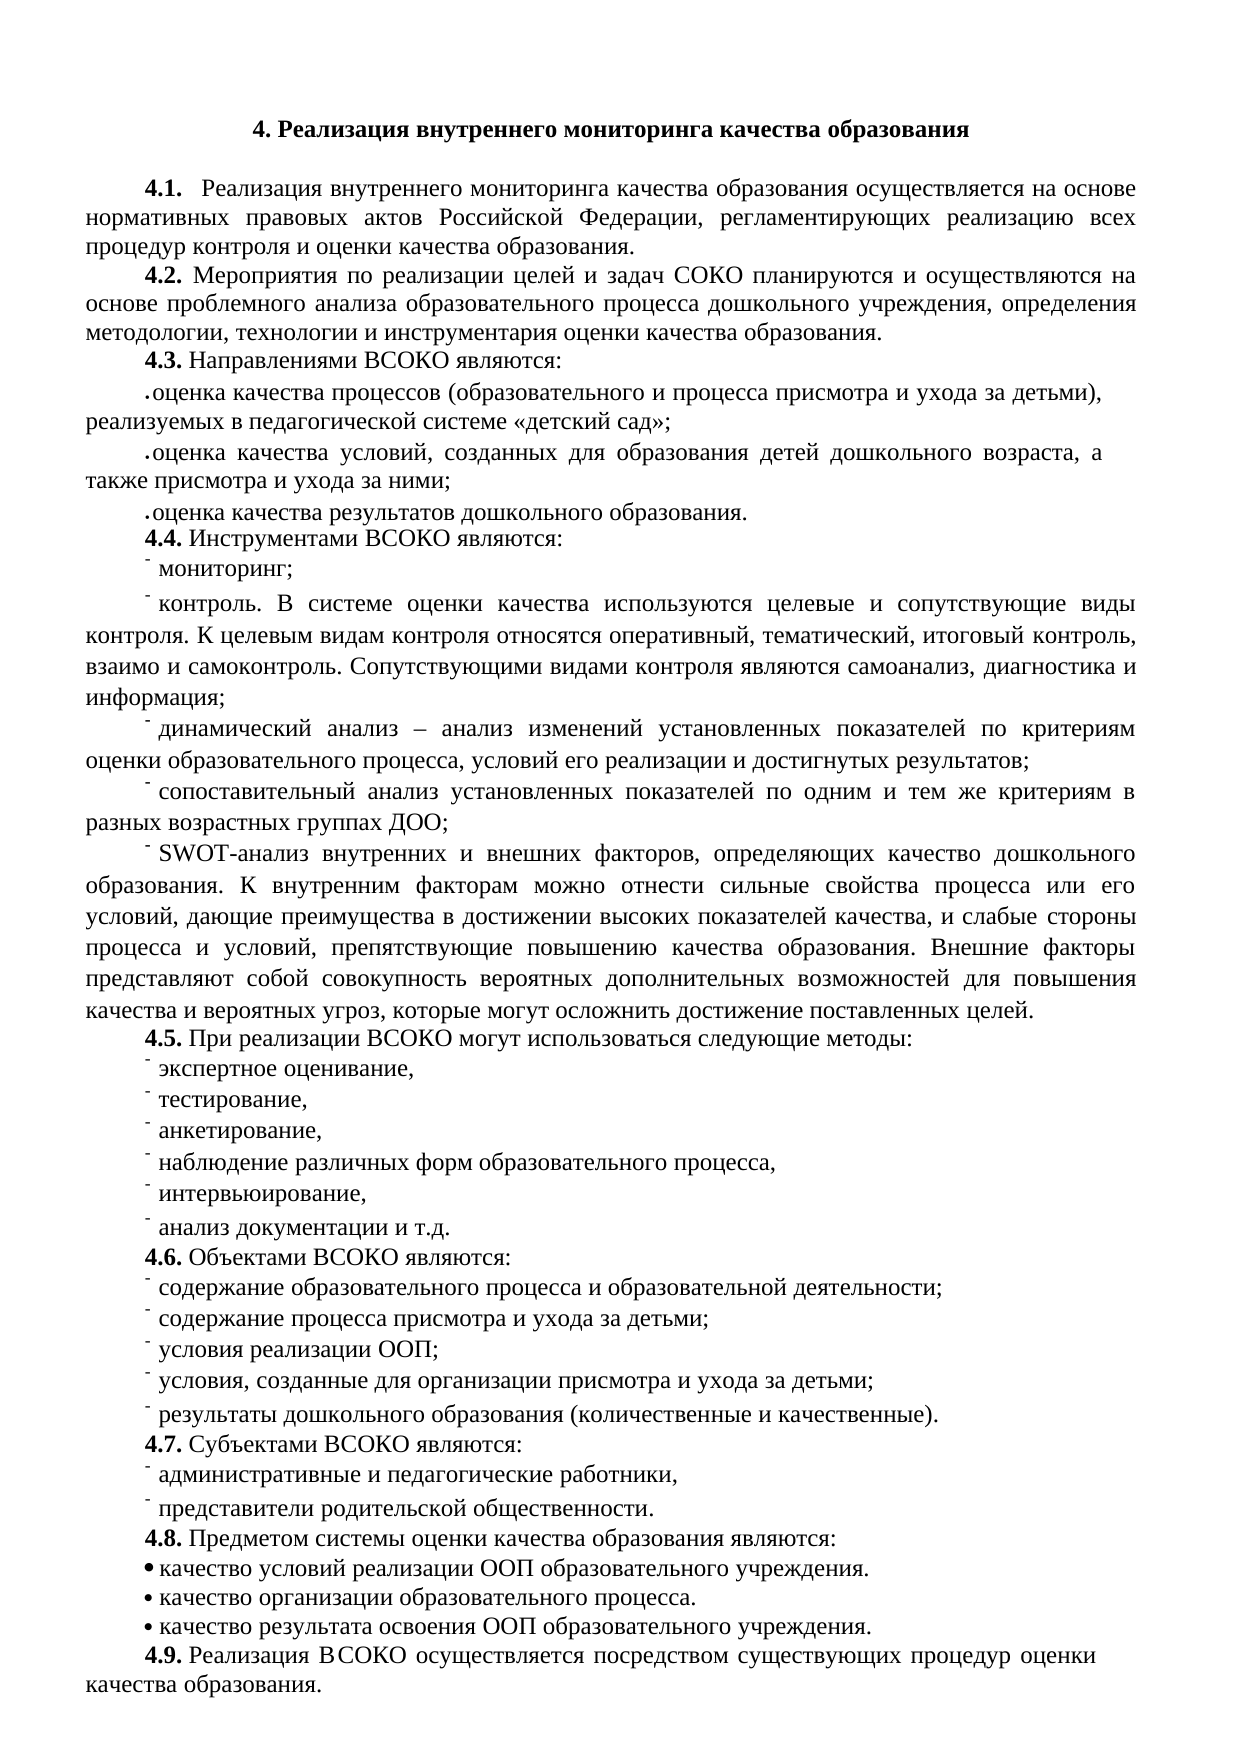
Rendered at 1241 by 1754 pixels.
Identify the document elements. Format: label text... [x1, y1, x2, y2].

list представители родительской общественности. [85, 1489, 1137, 1523]
list условия реализации ООП; [85, 1333, 1137, 1364]
list содержание процесса присмотра и ухода за детьми; [85, 1301, 1137, 1333]
text 4. Реализация внутреннего мониторинга качества образования [85, 114, 1137, 143]
list динамический анализ – анализ изменений установленных показателей по критериям оценки образовательного процесса, условий его реализации и достигнутых результатов; [85, 712, 1137, 774]
list качество организации образовательного процесса. [85, 1583, 1137, 1611]
list оценка качества условий, созданных для образования детей дошкольного возраста, а также присмотра и ухода за ними; [85, 437, 1137, 494]
list результаты дошкольного образования (количественные и качественные). [85, 1395, 1137, 1430]
list Мероприятия по реализации целей и задач СОКО планируются и осуществляются на основе проблемного анализа образовательного процесса дошкольного учреждения, определения методологии, технологии и инструментария оценки качества образования. [85, 260, 1137, 346]
list интервьюирование, [85, 1176, 1137, 1208]
list контроль. В системе оценки качества используются целевые и сопутствующие виды контроля. К целевым видам контроля относятся оперативный, тематический, итоговый контроль, взаимо и самоконтроль. Сопутствующими видами контроля являются самоанализ, диагностика и информация; [85, 587, 1137, 712]
list Реализация внутреннего мониторинга качества образования осуществляется на основе нормативных правовых актов Российской Федерации, регламентирующих реализацию всех процедур контроля и оценки качества образования. [85, 173, 1137, 260]
list качество результата освоения ООП образовательного учреждения. [85, 1611, 1137, 1640]
text 4.7. Субъектами ВСОКО являются: [85, 1432, 1137, 1458]
list тестирование, [85, 1083, 1137, 1114]
list экспертное оценивание, [85, 1051, 1137, 1083]
list содержание образовательного процесса и образовательной деятельности; [85, 1270, 1137, 1301]
list условия, созданные для организации присмотра и ухода за детьми; [85, 1364, 1137, 1395]
list оценка качества процессов (образовательного и процесса присмотра и ухода за детьми), реализуемых в педагогической системе «детский сад»; [85, 377, 1137, 434]
text 4.4. Инструментами ВСОКО являются: [85, 526, 1137, 551]
text 4.6. Объектами ВСОКО являются: [85, 1245, 1137, 1270]
text 4.9. Реализация ВСОКО осуществляется посредством существующих процедур оценки качества образования. [85, 1640, 1137, 1698]
text 4.8. Предметом системы оценки качества образования являются: [85, 1523, 1137, 1552]
list анкетирование, [85, 1114, 1137, 1145]
list сопоставительный анализ установленных показателей по одним и тем же критериям в разных возрастных группах ДОО; [85, 774, 1137, 837]
list наблюдение различных форм образовательного процесса, [85, 1145, 1137, 1176]
list административные и педагогические работники, [85, 1458, 1137, 1489]
list оценка качества результатов дошкольного образования. [85, 497, 1137, 526]
text 4.3. Направлениями ВСОКО являются: [85, 346, 1137, 374]
list мониторинг; [85, 551, 1137, 583]
list качество условий реализации ООП образовательного учреждения. [85, 1552, 1137, 1583]
list анализ документации и т.д. [85, 1208, 1137, 1242]
text 4.5. При реализации ВСОКО могут использоваться следующие методы: [85, 1026, 1137, 1051]
list SWOT-анализ внутренних и внешних факторов, определяющих качество дошкольного образования. К внутренним факторам можно отнести сильные свойства процесса или его условий, дающие преимущества в достижении высоких показателей качества, и слабые стороны процесса и условий, препятствующие повышению качества образования. Внешние факторы представляют собой совокупность вероятных дополнительных возможностей для повышения качества и вероятных угроз, которые могут осложнить достижение поставленных целей. [85, 837, 1137, 1024]
